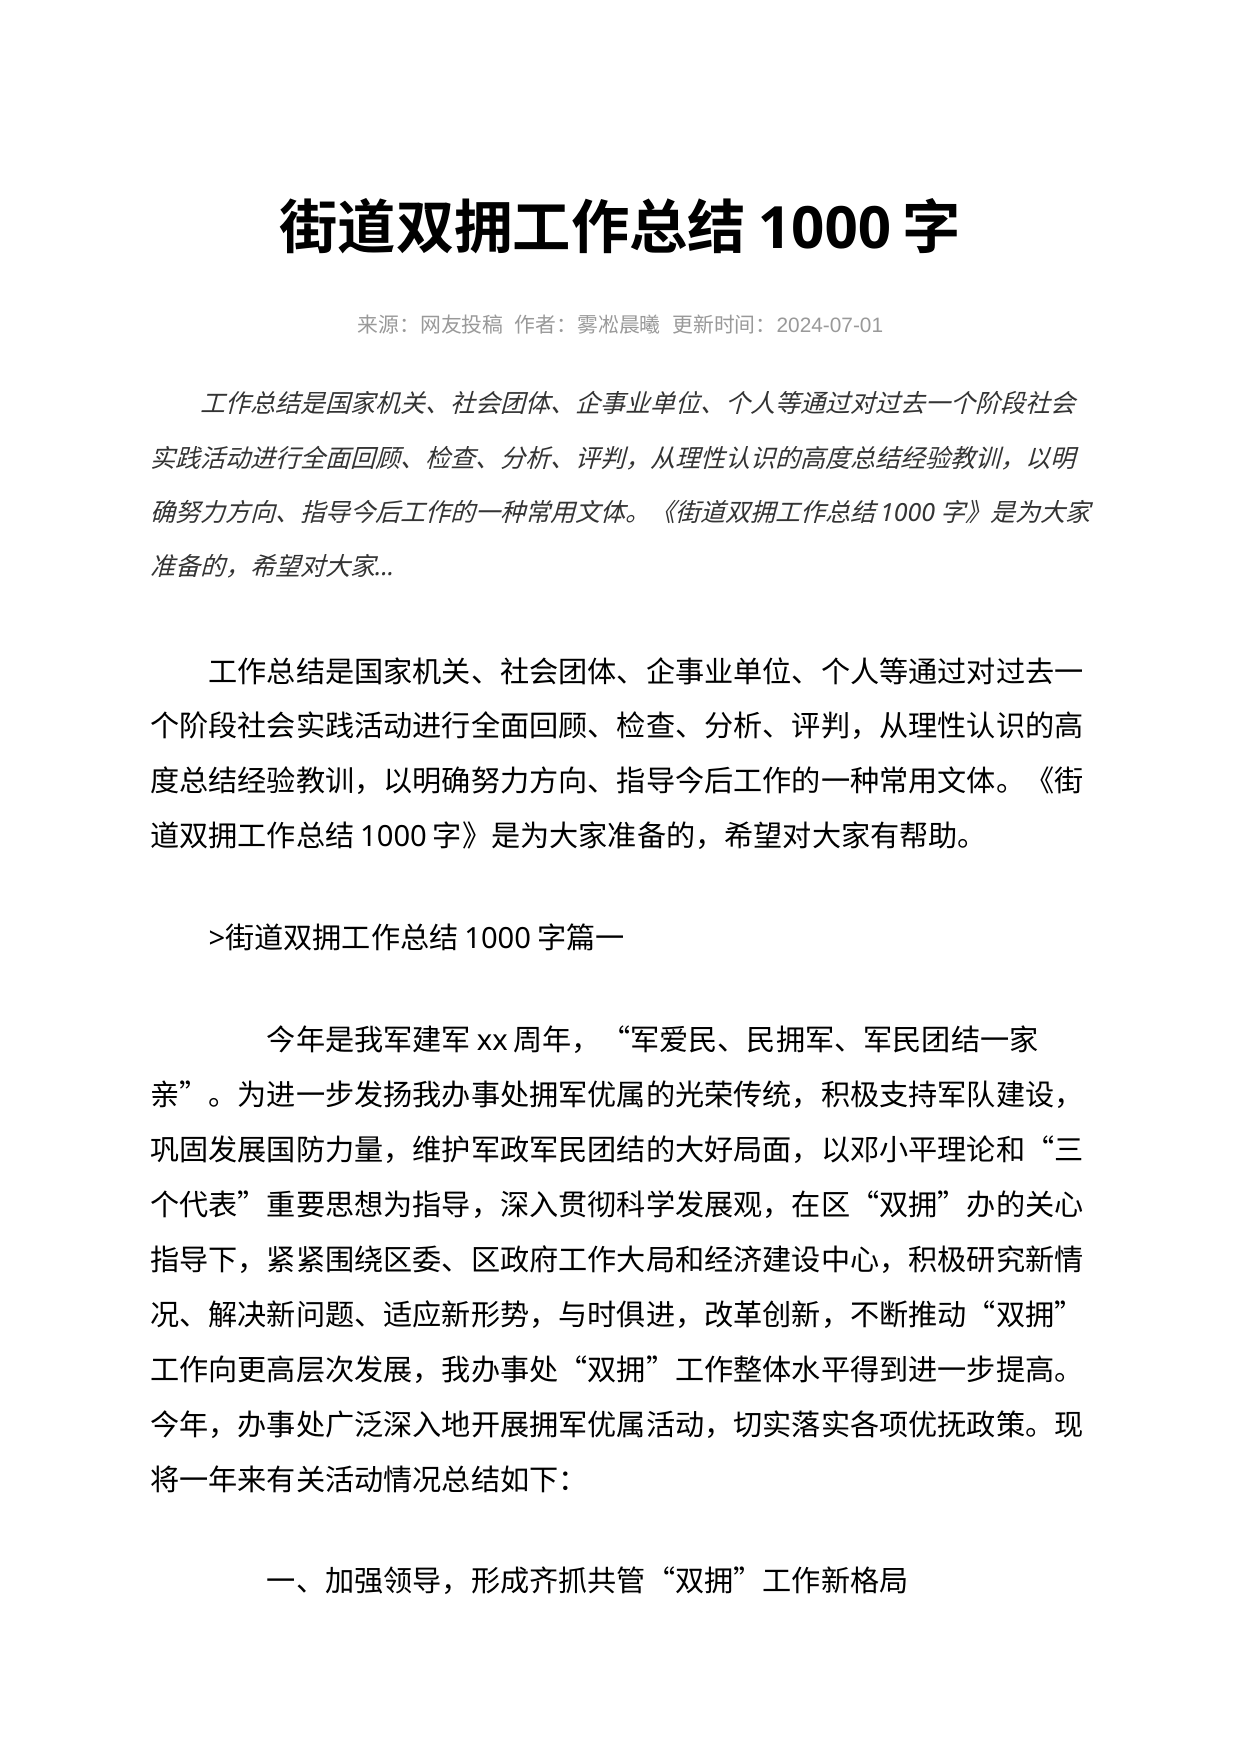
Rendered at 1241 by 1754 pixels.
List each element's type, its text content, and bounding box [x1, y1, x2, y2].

text 工作总结是国家机关、社会团体、企事业单位、个人等通过对过去一个阶段社会实践活动进行全面回顾、检查、分析、评判，从理性认识的高度总结经验教训，以明确努力方向、指导今后工作的一种常用文体。《街道双拥工作总结1000字》是为大家准备的，希望对大家有帮助。 [150, 648, 1090, 855]
text 今年是我军建军xx周年，“军爱民、民拥军、军民团结一家亲”。为进一步发扬我办事处拥军优属的光荣传统，积极支持军队建设，巩固发展国防力量，维护军政军民团结的大好局面，以邓小平理论和“三个代表”重要思想为指导，深入贯彻科学发展观，在区“双拥”办的关心指导下，紧紧围绕区委、区政府工作大局和经济建设中心，积极研究新情况、解决新问题、适应新形势，与时俱进，改革创新，不断推动“双拥”工作向更高层次发展，我办事处“双拥”工作整体水平得到进一步提高。今年，办事处广泛深入地开展拥军优属活动，切实落实各项优抚政策。现将一年来有关活动情况总结如下： [150, 1017, 1090, 1498]
text 一、加强领导，形成齐抓共管“双拥”工作新格局 [150, 1558, 1090, 1600]
text >街道双拥工作总结1000字篇一 [150, 915, 1090, 957]
subtitle 街道双拥工作总结1000字 [150, 181, 1090, 266]
text 来源：网友投稿 作者：雾凇晨曦 更新时间：2024-07-01 [150, 313, 1090, 337]
text 工作总结是国家机关、社会团体、企事业单位、个人等通过对过去一个阶段社会实践活动进行全面回顾、检查、分析、评判，从理性认识的高度总结经验教训，以明确努力方向、指导今后工作的一种常用文体。《街道双拥工作总结1000字》是为大家准备的，希望对大家... [150, 384, 1090, 583]
